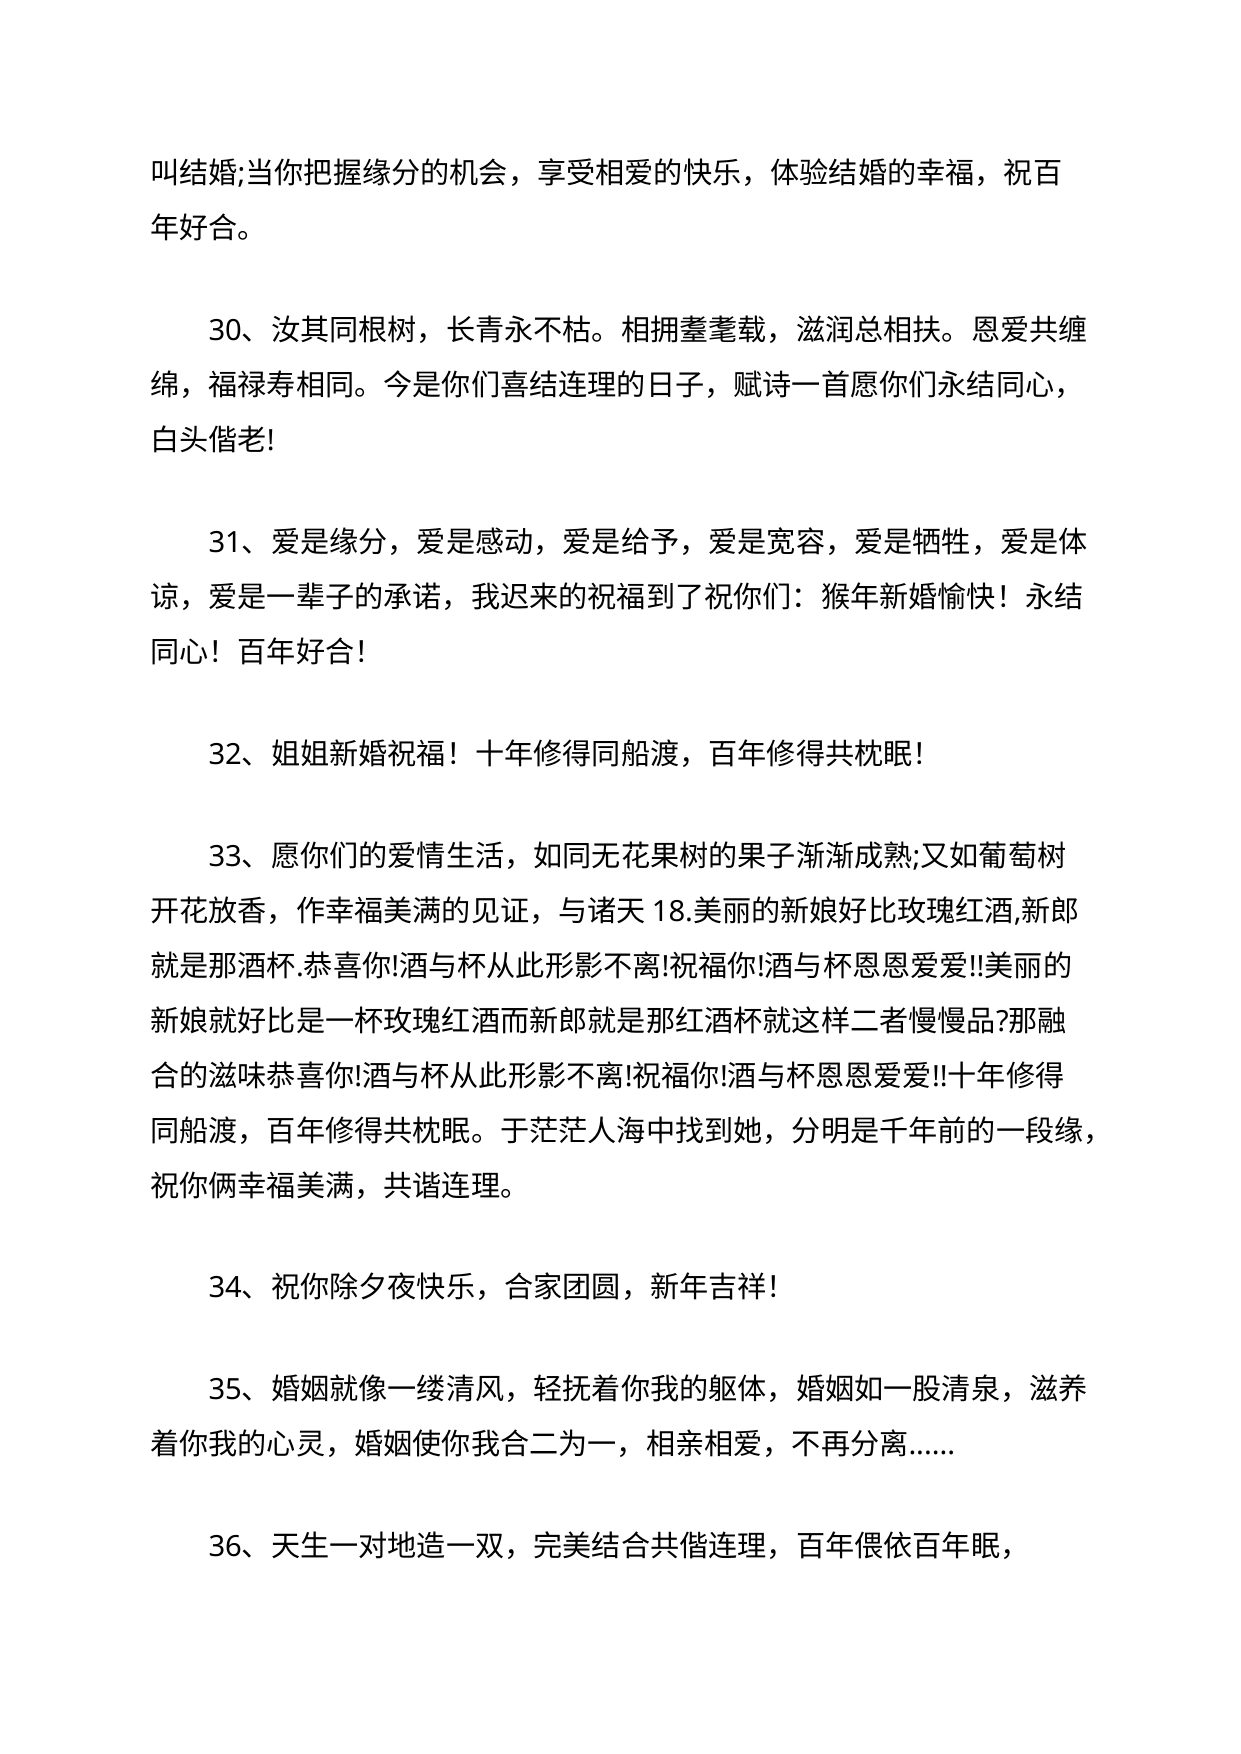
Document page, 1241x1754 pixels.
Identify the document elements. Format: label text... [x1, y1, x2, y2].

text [150, 150, 1090, 247]
text 35、婚姻就像一缕清风，轻抚着你我的躯体，婚姻如一股清泉，滋养着你我的心灵，婚姻使你我合二为一，相亲相爱，不再分离...... [150, 1366, 1090, 1463]
text 30、汝其同根树，长青永不枯。相拥耋耄载，滋润总相扶。恩爱共缠绵，福禄寿相同。今是你们喜结连理的日子，赋诗一首愿你们永结同心，白头偕老! [150, 307, 1090, 459]
text 34、祝你除夕夜快乐，合家团圆，新年吉祥！ [150, 1264, 1090, 1306]
text 33、愿你们的爱情生活，如同无花果树的果子渐渐成熟;又如葡萄树开花放香，作幸福美满的见证，与诸天18.美丽的新娘好比玫瑰红酒,新郎就是那酒杯.恭喜你!酒与杯从此形影不离!祝福你!酒与杯恩恩爱爱!!美丽的新娘就好比是一杯玫瑰红酒而新郎就是那红酒杯就这样二者慢慢品?那融合的滋味恭喜你!酒与杯从此形影不离!祝福你!酒与杯恩恩爱爱!!十年修得同船渡，百年修得共枕眠。于茫茫人海中找到她，分明是千年前的一段缘，祝你俩幸福美满，共谐连理。 [150, 832, 1090, 1204]
text 32、姐姐新婚祝福！十年修得同船渡，百年修得共枕眠！ [150, 730, 1090, 773]
text 36、天生一对地造一双，完美结合共偕连理，百年偎依百年眠， [150, 1523, 1090, 1565]
text 31、爱是缘分，爱是感动，爱是给予，爱是宽容，爱是牺牲，爱是体谅，爱是一辈子的承诺，我迟来的祝福到了祝你们：猴年新婚愉快！永结同心！百年好合！ [150, 519, 1090, 671]
